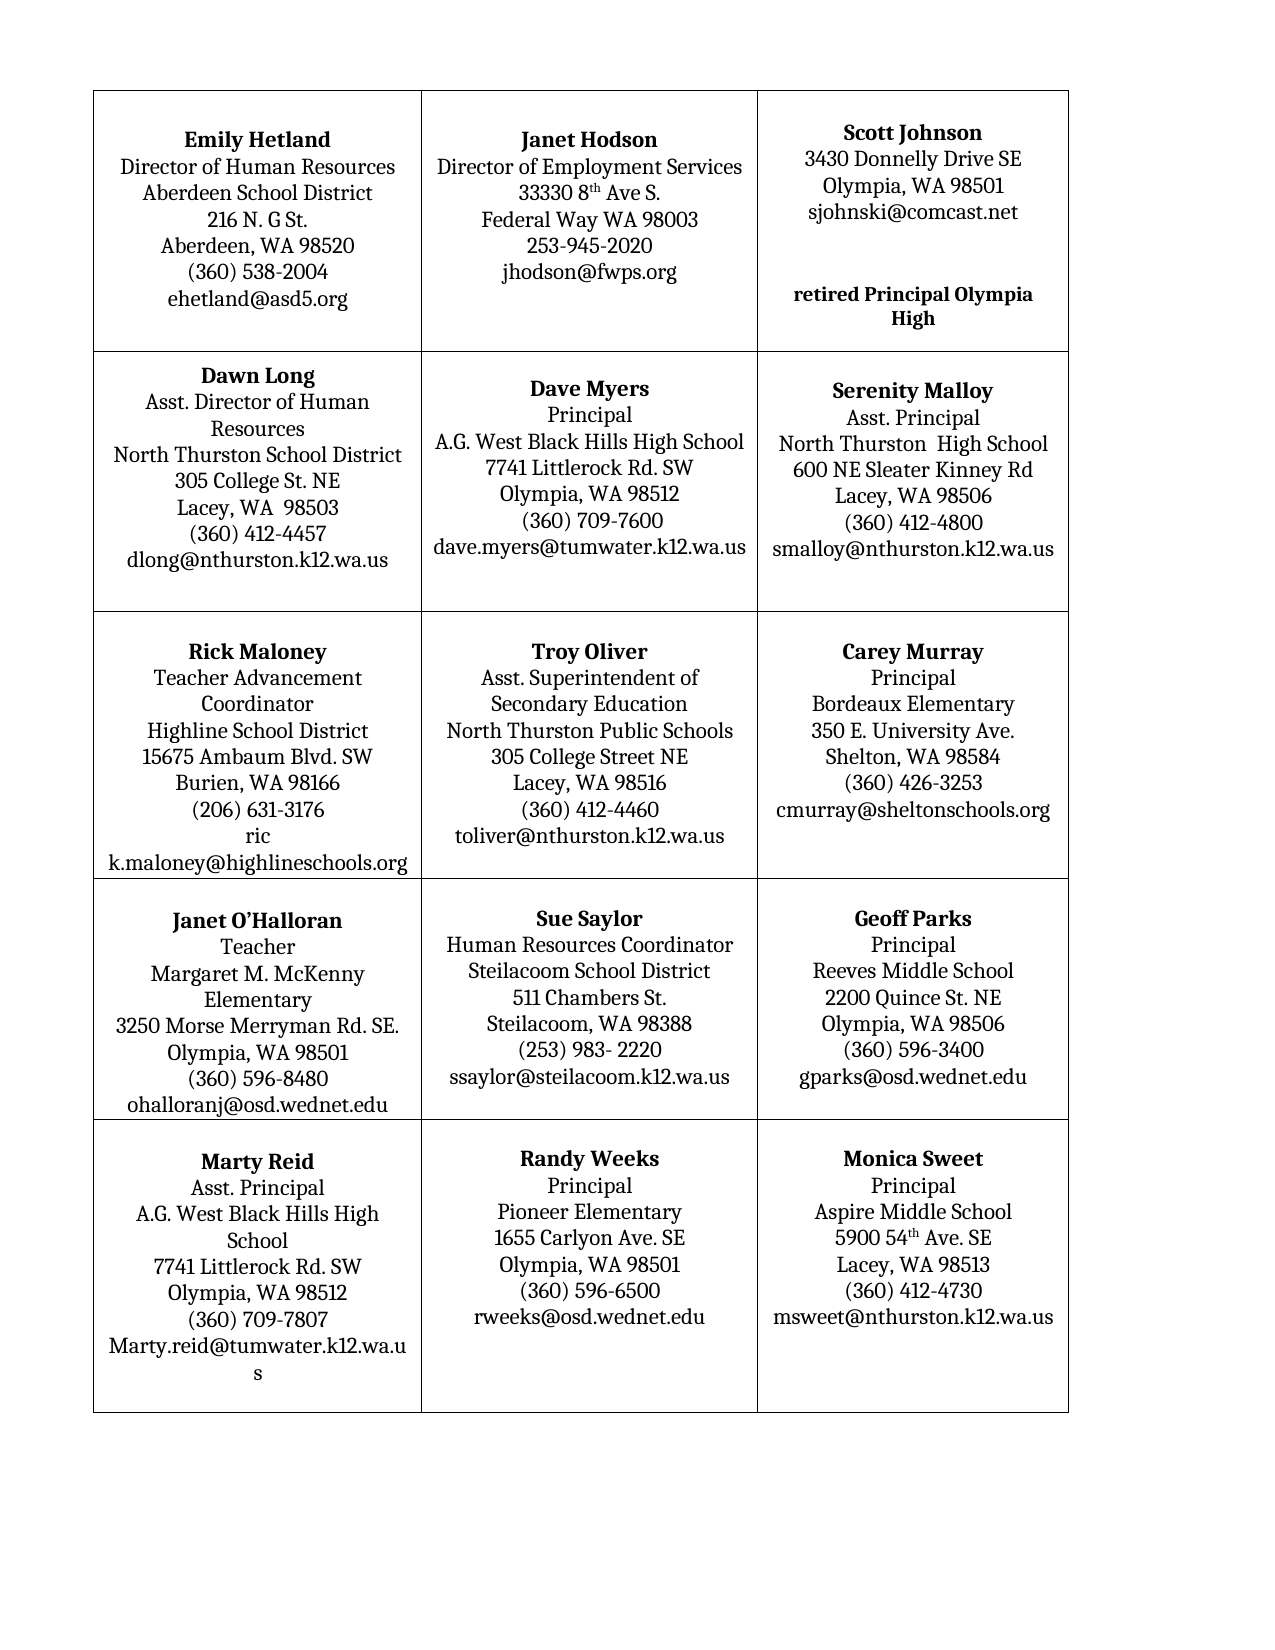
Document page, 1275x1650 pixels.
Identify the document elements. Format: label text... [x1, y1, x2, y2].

table_cell Geoff Parks Principal Reeves Middle School 2200 Quince St. NE Olympia, WA 98506 (360) 596-3400 gparks@osd.wednet.edu [758, 879, 1068, 1119]
table_cell Rick Maloney Teacher Advancement Coordinator (206) 631-3176 rick.maloney@highlineschools.org [94, 612, 421, 878]
table_cell Carey Murray Principal Bordeaux Elementary 350 E. University Ave. (360) 426-3253 cmurray@sheltonschools.org [758, 612, 1068, 878]
table_cell Dawn Long Asst. Director of Human Resources Lacey, WA 98503 (360) 412-4457 dlong@nthurston.k12.wa.us [94, 352, 421, 611]
table_cell Monica Sweet Principal Aspire Middle School 5900 54th Ave. SE Lacey, WA 98513 (360) 412-4730 msweet@nthurston.k12.wa.us [758, 1120, 1068, 1412]
table_cell Marty Reid Asst. Principal A.G. West Black Hills High School 7741 Littlerock Rd. SW Olympia, WA 98512 (360) 709-7807 Marty.reid@tumwater.k12.wa.us [94, 1120, 421, 1412]
table_cell Emily Hetland Director of Human Resources Aberdeen School District 216 N. G St. Aberdeen, WA 98520 (360) 538-2004 ehetland@asd5.org [94, 91, 421, 351]
table_cell Janet O’Halloran Teacher Margaret M. McKenny Elementary 3250 Morse Merryman Rd. SE. Olympia, WA 98501 (360) 596-8480 ohalloranj@osd.wednet.edu [94, 879, 421, 1119]
table_cell Troy Oliver Asst. Superintendent of Secondary Education North Thurston Public Schools Lacey, WA 98516 (360) 412-4460 toliver@nthurston.k12.wa.us [422, 612, 757, 878]
table_cell Sue Saylor Human Resources Coordinator Steilacoom School District 511 Chambers St. Steilacoom, WA 98388 (253) 983- 2220 ssaylor@steilacoom.k12.wa.us [422, 879, 757, 1119]
table_cell Janet Hodson Director of Employment Services 33330 8th Ave S. Federal Way WA 98003 253-945-2020 jhodson@fwps.org [422, 91, 757, 351]
table_cell Dave Myers Principal A.G. West Black Hills High School 7741 Littlerock Rd. SW Olympia, WA 98512 (360) 709-7600 dave.myers@tumwater.k12.wa.us [422, 352, 757, 611]
table_cell Scott Johnson 3430 Donnelly Drive SE Olympia, WA 98501 sjohnski@comcast.net retired Principal Olympia High [758, 91, 1068, 351]
table_cell Randy Weeks Principal Pioneer Elementary 1655 Carlyon Ave. SE Olympia, WA 98501 (360) 596-6500 rweeks@osd.wednet.edu [422, 1120, 757, 1412]
table_cell Serenity Malloy Asst. Principal North Thurston High School 600 NE Sleater Kinney Rd Lacey, WA 98506 (360) 412-4800 smalloy@nthurston.k12.wa.us [758, 352, 1068, 611]
